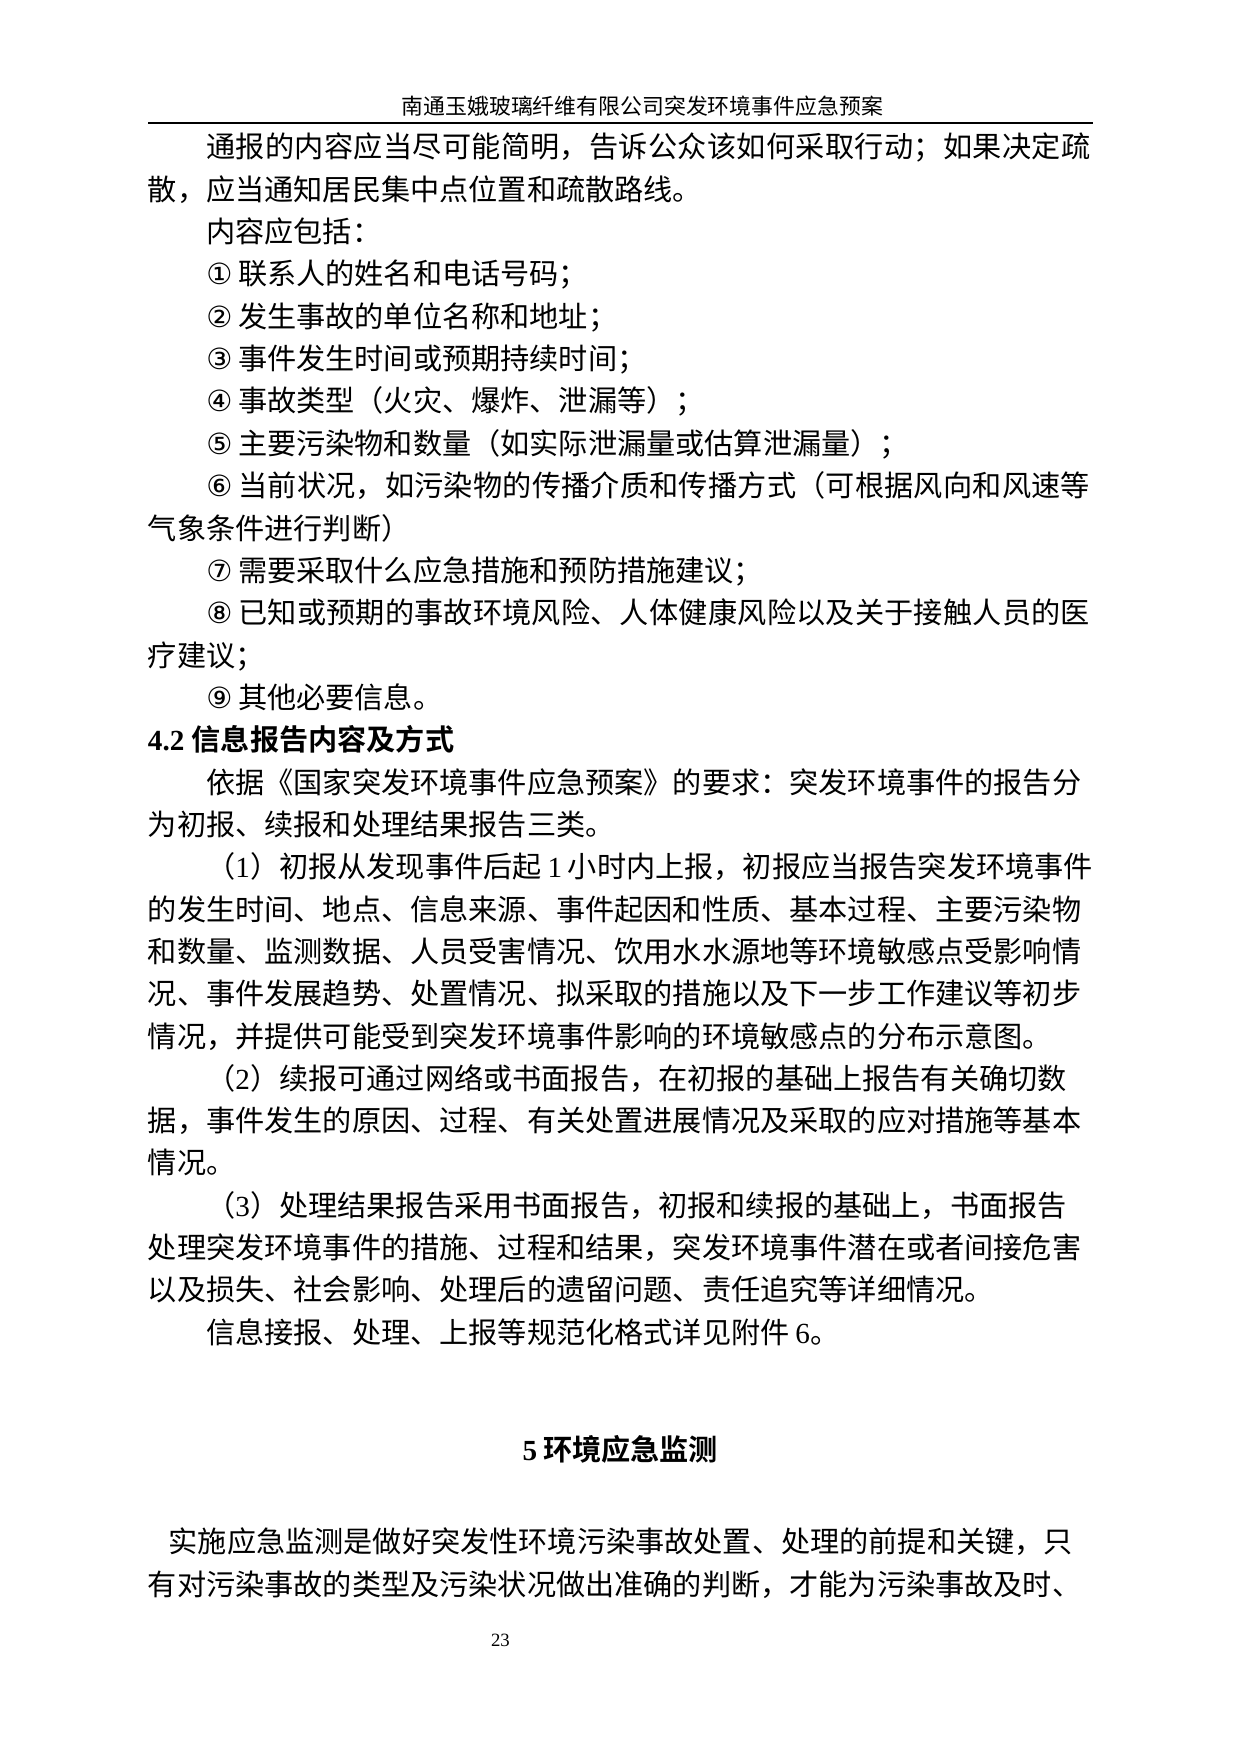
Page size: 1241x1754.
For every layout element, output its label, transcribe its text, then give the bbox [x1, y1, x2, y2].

text ③事件发生时间或预期持续时间； [148, 336, 1093, 378]
text ④事故类型（火灾、爆炸、泄漏等）； [148, 378, 1093, 420]
text ⑦需要采取什么应急措施和预防措施建议； [148, 547, 1093, 590]
text 内容应包括： [148, 208, 1093, 251]
text （1）初报从发现事件后起1小时内上报，初报应当报告突发环境事件的发生时间、地点、信息来源、事件起因和性质、基本过程、主要污染物和数量、监测数据、人员受害情况、饮用水水源地等环境敏感点受影响情况、事件发展趋势、处置情况、拟采取的措施以及下一步工作建议等初步情况，并提供可能受到突发环境事件影响的环境敏感点的分布示意图。 [148, 844, 1093, 1055]
text ⑨其他必要信息。 [148, 674, 1093, 717]
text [148, 1519, 1093, 1603]
subtitle 5环境应急监测 [148, 1427, 1093, 1469]
text 通报的内容应当尽可能简明，告诉公众该如何采取行动；如果决定疏散，应当通知居民集中点位置和疏散路线。 [148, 124, 1093, 208]
text 依据《国家突发环境事件应急预案》的要求：突发环境事件的报告分为初报、续报和处理结果报告三类。 [148, 759, 1093, 844]
text （3）处理结果报告采用书面报告，初报和续报的基础上，书面报告处理突发环境事件的措施、过程和结果，突发环境事件潜在或者间接危害以及损失、社会影响、处理后的遗留问题、责任追究等详细情况。 [148, 1182, 1093, 1309]
text ⑥当前状况，如污染物的传播介质和传播方式（可根据风向和风速等气象条件进行判断） [148, 463, 1093, 547]
subtitle 4.2 信息报告内容及方式 [148, 717, 1093, 759]
text ①联系人的姓名和电话号码； [148, 251, 1093, 293]
text 信息接报、处理、上报等规范化格式详见附件6。 [148, 1309, 1093, 1351]
text ⑤主要污染物和数量（如实际泄漏量或估算泄漏量）； [148, 420, 1093, 463]
text ②发生事故的单位名称和地址； [148, 293, 1093, 336]
text （2）续报可通过网络或书面报告，在初报的基础上报告有关确切数据，事件发生的原因、过程、有关处置进展情况及采取的应对措施等基本情况。 [148, 1055, 1093, 1182]
text ⑧已知或预期的事故环境风险、人体健康风险以及关于接触人员的医疗建议； [148, 590, 1093, 674]
